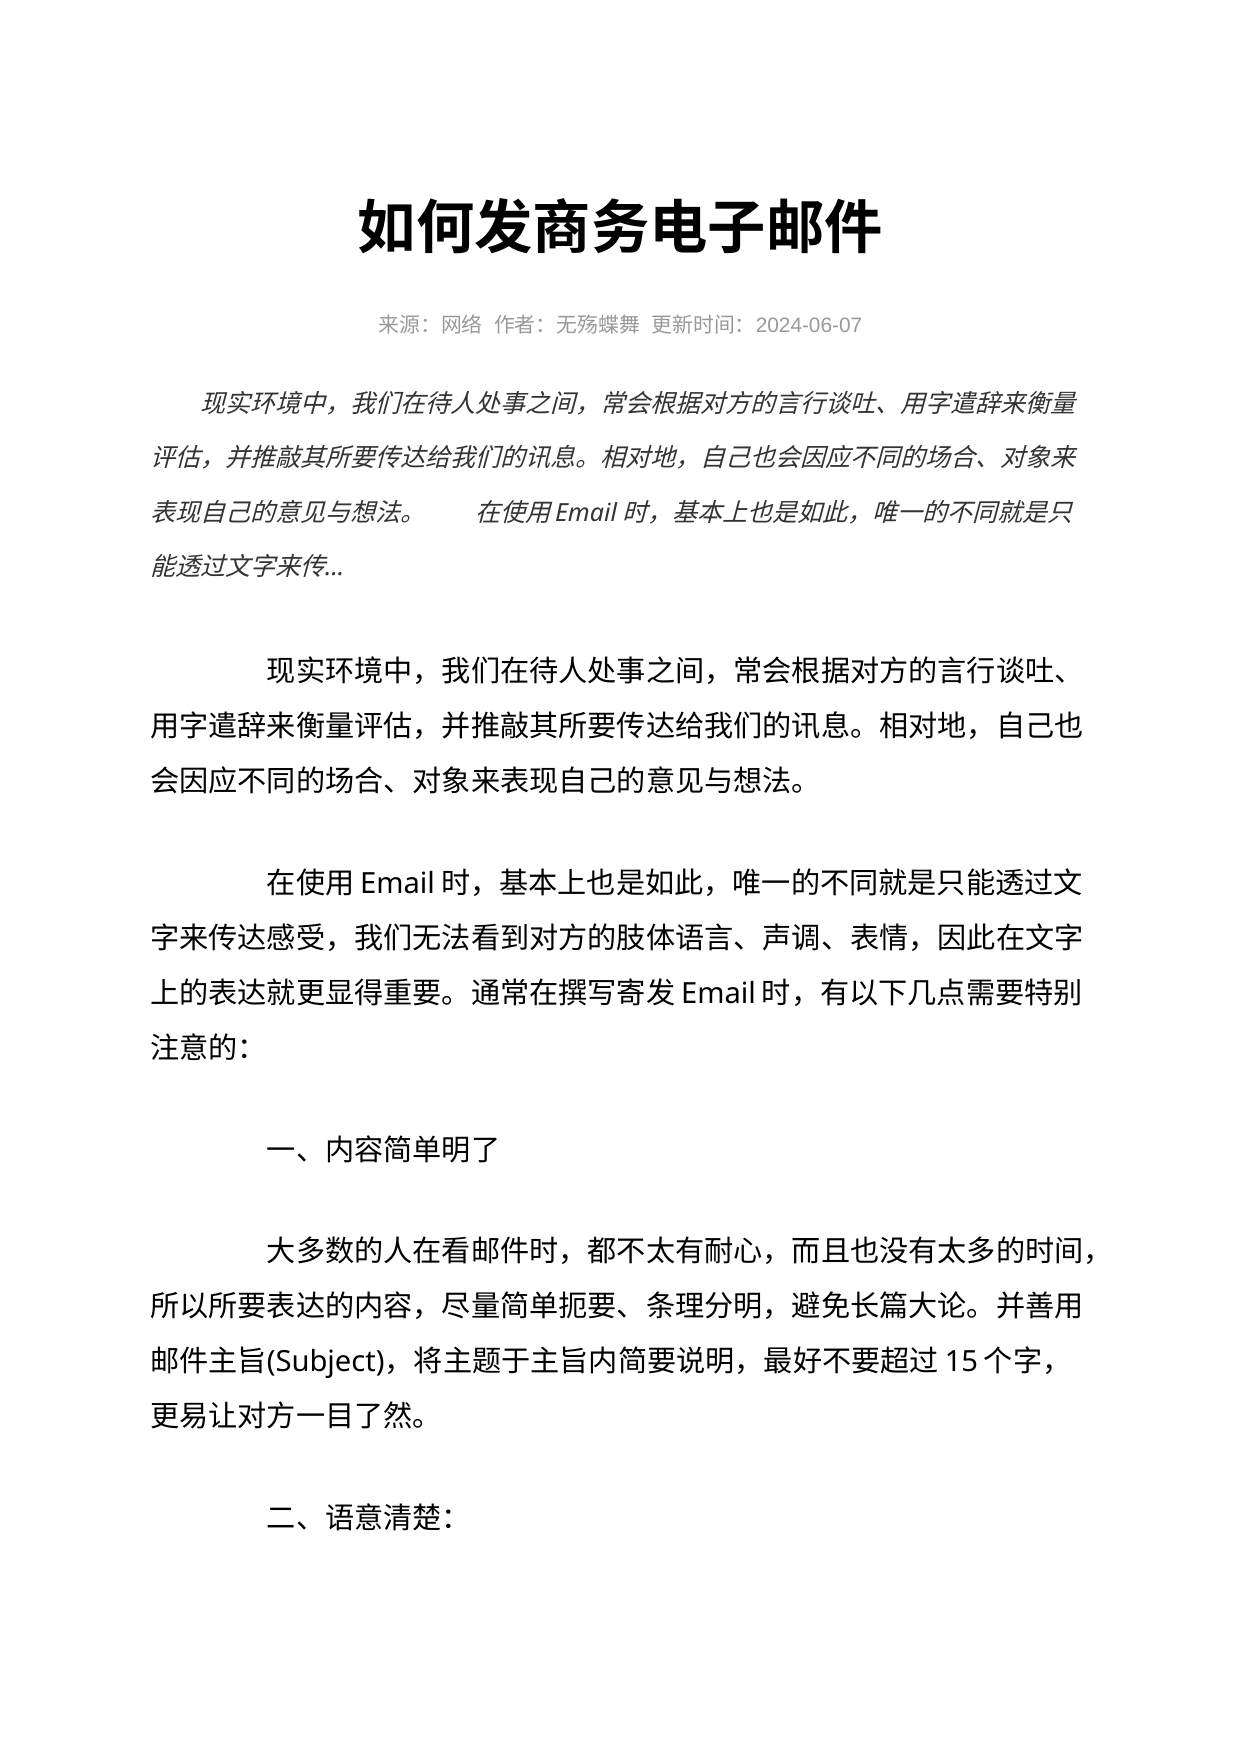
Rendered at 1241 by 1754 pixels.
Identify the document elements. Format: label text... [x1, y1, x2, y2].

text 现实环境中，我们在待人处事之间，常会根据对方的言行谈吐、用字遣辞来衡量评估，并推敲其所要传达给我们的讯息。相对地，自己也会因应不同的场合、对象来表现自己的意见与想法。 在使用Email时，基本上也是如此，唯一的不同就是只能透过文字来传... [150, 383, 1090, 583]
text 大多数的人在看邮件时，都不太有耐心，而且也没有太多的时间，所以所要表达的内容，尽量简单扼要、条理分明，避免长篇大论。并善用邮件主旨(Subject)，将主题于主旨内简要说明，最好不要超过15个字，更易让对方一目了然。 [150, 1228, 1090, 1435]
text 一、内容简单明了 [150, 1126, 1090, 1168]
text 在使用Email时，基本上也是如此，唯一的不同就是只能透过文字来传达感受，我们无法看到对方的肢体语言、声调、表情，因此在文字上的表达就更显得重要。通常在撰写寄发Email时，有以下几点需要特别注意的： [150, 859, 1090, 1067]
subtitle 如何发商务电子邮件 [150, 181, 1090, 266]
text 现实环境中，我们在待人处事之间，常会根据对方的言行谈吐、用字遣辞来衡量评估，并推敲其所要传达给我们的讯息。相对地，自己也会因应不同的场合、对象来表现自己的意见与想法。 [150, 648, 1090, 800]
text 二、语意清楚： [150, 1494, 1090, 1537]
text 来源：网络 作者：无殇蝶舞 更新时间：2024-06-07 [150, 313, 1090, 337]
